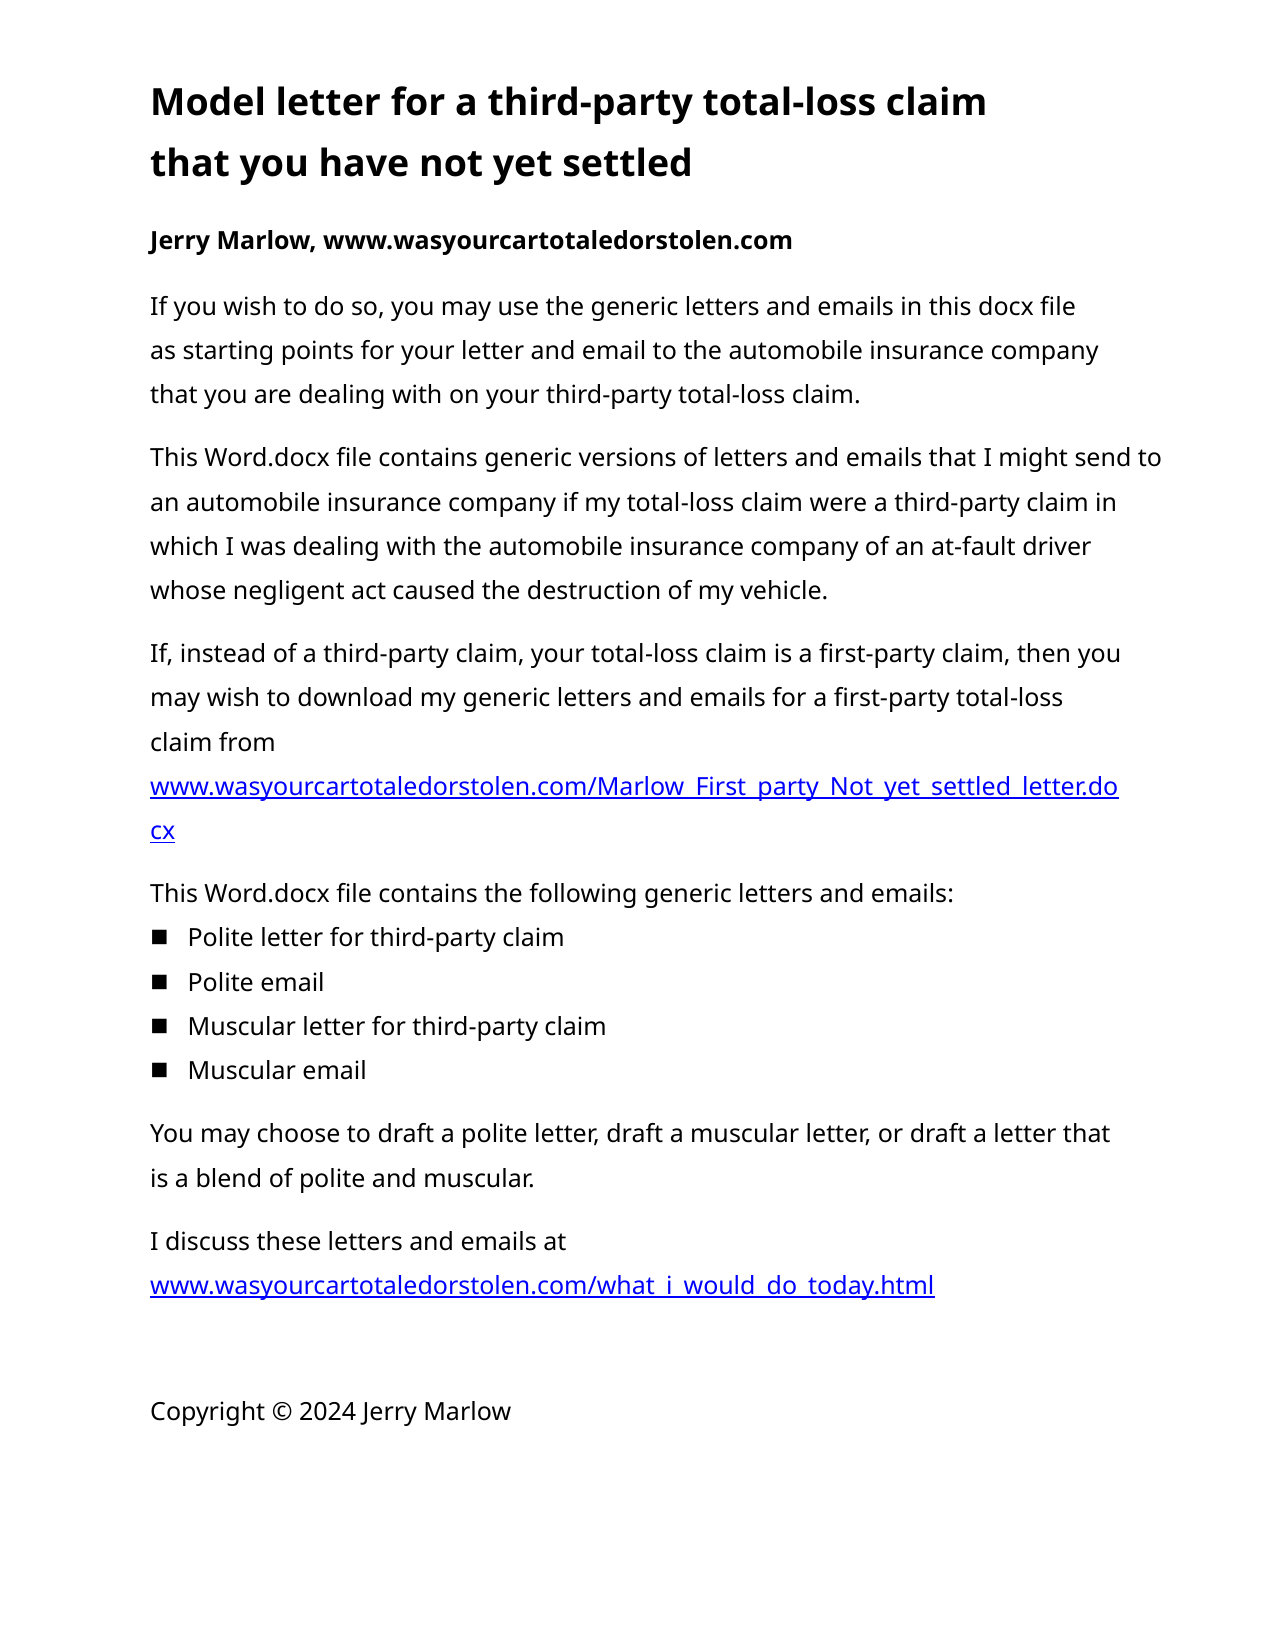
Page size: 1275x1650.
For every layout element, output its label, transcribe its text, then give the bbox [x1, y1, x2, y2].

list Polite letter for third-party claim [150, 920, 1125, 954]
list Muscular letter for third-party claim [150, 1009, 1125, 1043]
text I discuss these letters and emails at www.wasyourcartotaledorstolen.com/what_i_would_do_today.html [150, 1223, 1125, 1302]
text This Word.docx file contains generic versions of letters and emails that I might send to an automobile insurance company if my total-loss claim were a third-party claim in which I was dealing with the automobile insurance company of an at-fault driver whose negligent act caused the destruction of my vehicle. [150, 440, 1170, 607]
text If, instead of a third-party claim, your total-loss claim is a first-party claim, then you may wish to download my generic letters and emails for a first-party total-loss claim from www.wasyourcartotaledorstolen.com/Marlow_First_party_Not_yet_settled_letter.docx [150, 636, 1125, 847]
text Model letter for a third-party total-loss claim that you have not yet settled [150, 75, 1200, 187]
text This Word.docx file contains the following generic letters and emails: [150, 876, 1125, 910]
list Muscular email [150, 1053, 1125, 1087]
text Jerry Marlow, www.wasyourcartotaledorstolen.com [150, 222, 1125, 257]
text You may choose to draft a polite letter, draft a muscular letter, or draft a letter that is a blend of polite and muscular. [150, 1116, 1125, 1194]
text Copyright © 2024 Jerry Marlow [150, 1393, 1125, 1428]
text If you wish to do so, you may use the generic letters and emails in this docx file as starting points for your letter and email to the automobile insurance company that you are dealing with on your third-party total-loss claim. [150, 288, 1200, 411]
list Polite email [150, 964, 1125, 998]
